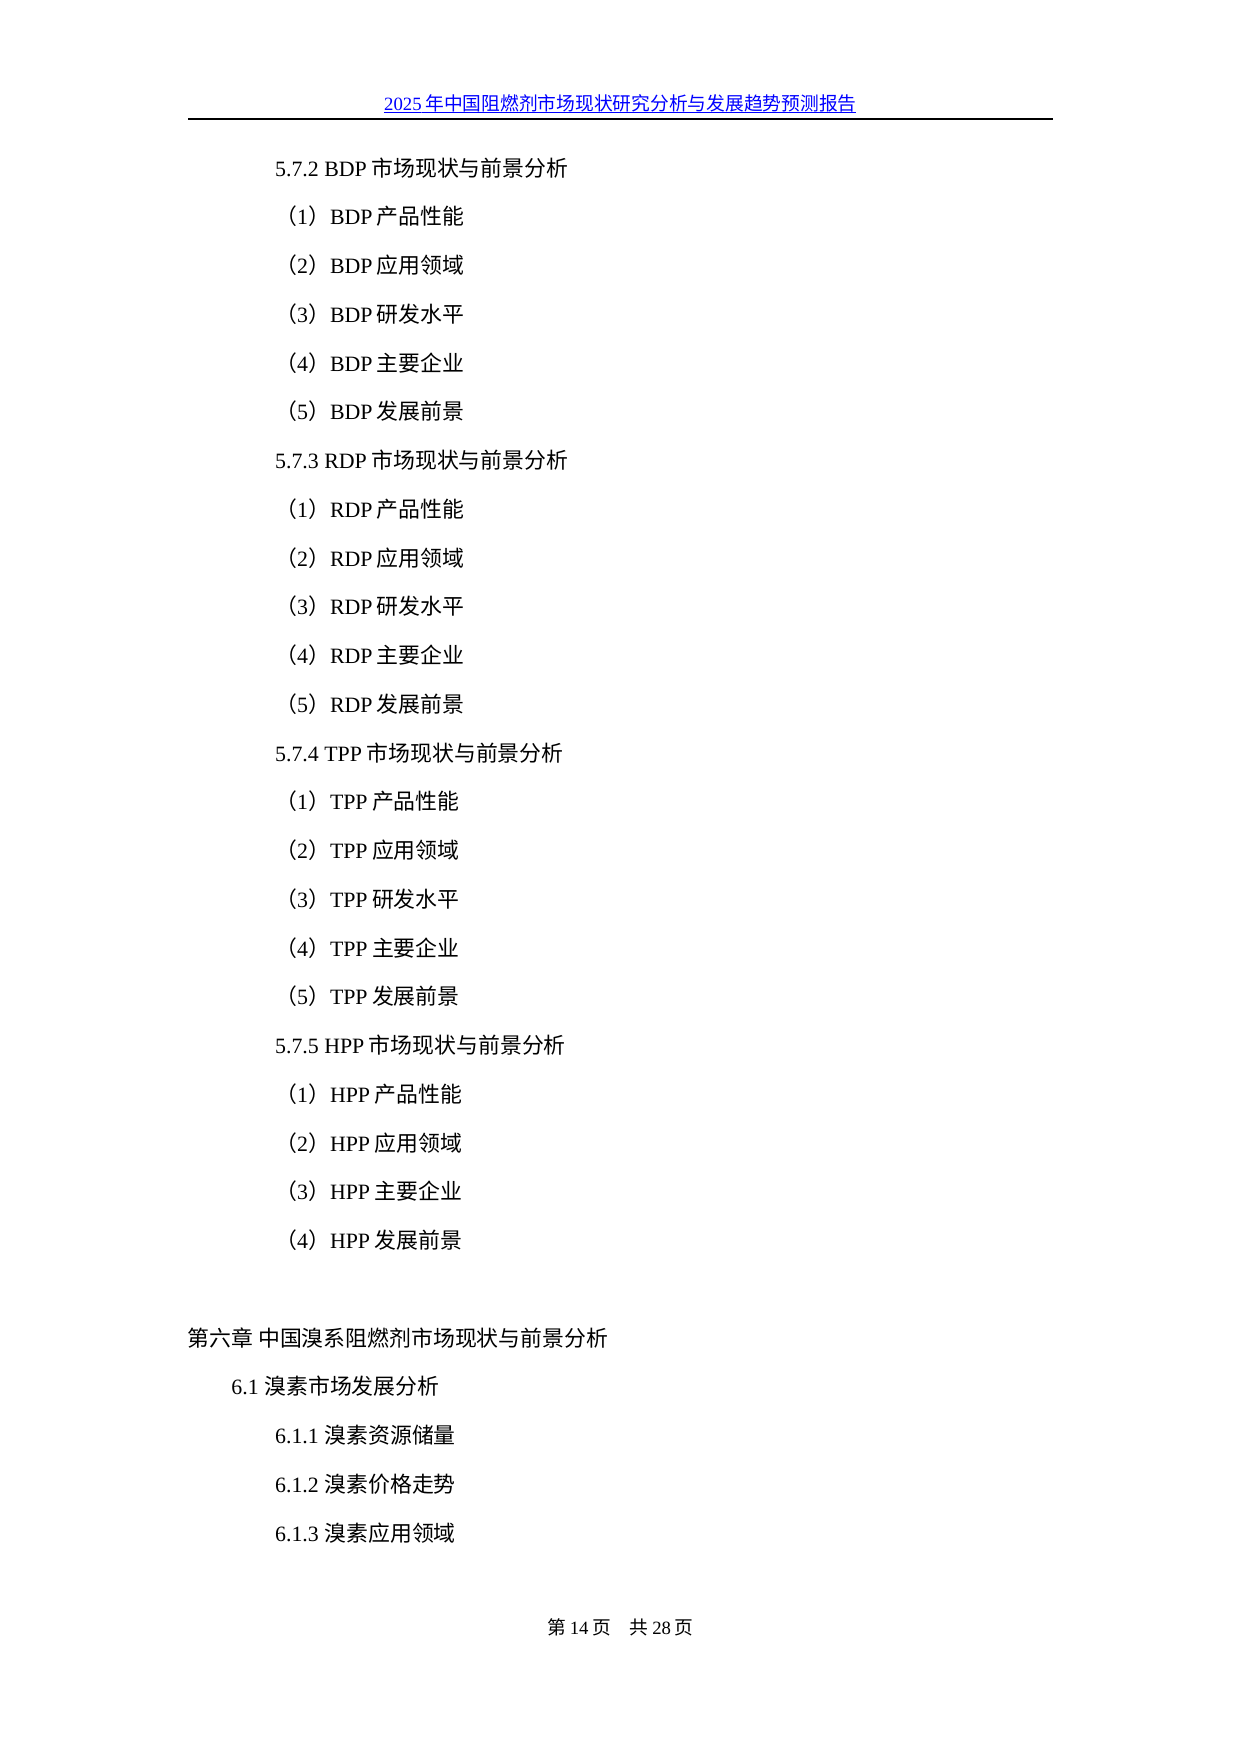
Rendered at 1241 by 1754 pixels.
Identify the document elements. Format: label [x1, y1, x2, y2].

text [187, 150, 1053, 1548]
